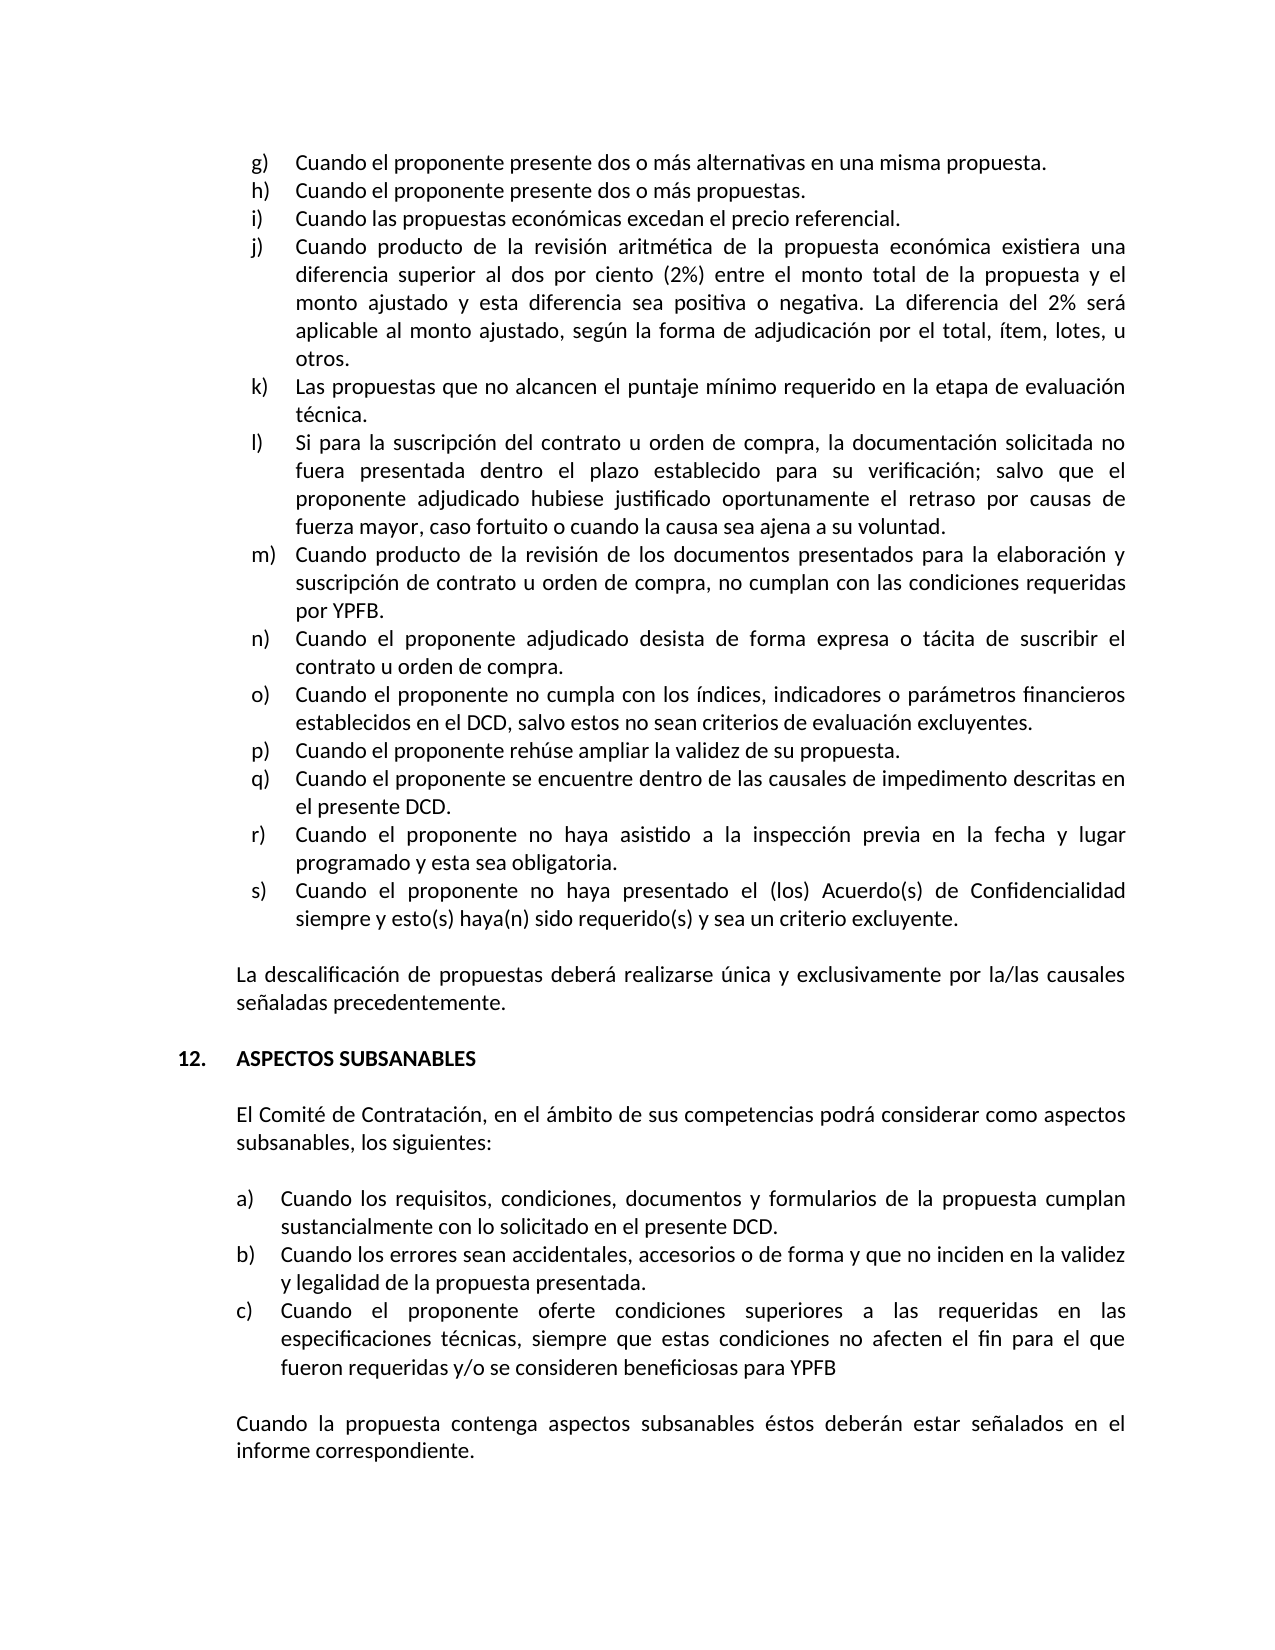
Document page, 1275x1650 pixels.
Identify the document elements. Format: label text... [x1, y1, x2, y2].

list Si para la suscripción del contrato u orden de compra, la documentación solicitada no fuera presentada dentro el plazo establecido para su verificación; salvo que el proponente adjudicado hubiese justificado oportunamente el retraso por causas de fuerza mayor, caso fortuito o cuando la causa sea ajena a su voluntad. [251, 428, 1127, 540]
list Cuando el proponente no cumpla con los índices, indicadores o parámetros financieros establecidos en el DCD, salvo estos no sean criterios de evaluación excluyentes. [251, 680, 1127, 736]
list Cuando el proponente se encuentre dentro de las causales de impedimento descritas en el presente DCD. [251, 764, 1127, 820]
list Cuando producto de la revisión aritmética de la propuesta económica existiera una diferencia superior al dos por ciento (2%) entre el monto total de la propuesta y el monto ajustado y esta diferencia sea positiva o negativa. La diferencia del 2% será aplicable al monto ajustado, según la forma de adjudicación por el total, ítem, lotes, u otros. [251, 232, 1127, 372]
list Cuando los errores sean accidentales, accesorios o de forma y que no inciden en la validez y legalidad de la propuesta presentada. [236, 1241, 1127, 1297]
list Cuando el proponente presente dos o más propuestas. [251, 176, 1127, 204]
list Cuando el proponente adjudicado desista de forma expresa o tácita de suscribir el contrato u orden de compra. [251, 624, 1127, 680]
list Cuando el proponente no haya asistido a la inspección previa en la fecha y lugar programado y esta sea obligatoria. [251, 820, 1127, 876]
list Cuando el proponente rehúse ampliar la validez de su propuesta. [251, 736, 1127, 764]
text El Comité de Contratación, en el ámbito de sus competencias podrá considerar como aspectos subsanables, los siguientes: [236, 1100, 1127, 1156]
text La descalificación de propuestas deberá realizarse única y exclusivamente por la/las causales señaladas precedentemente. [236, 960, 1127, 1016]
list Cuando el proponente no haya presentado el (los) Acuerdo(s) de Confidencialidad siempre y esto(s) haya(n) sido requerido(s) y sea un criterio excluyente. [251, 876, 1127, 932]
list ASPECTOS SUBSANABLES [177, 1044, 1127, 1072]
list Cuando las propuestas económicas excedan el precio referencial. [251, 204, 1127, 232]
list Cuando el proponente presente dos o más alternativas en una misma propuesta. [251, 148, 1127, 176]
list Cuando los requisitos, condiciones, documentos y formularios de la propuesta cumplan sustancialmente con lo solicitado en el presente DCD. [236, 1184, 1127, 1241]
list Las propuestas que no alcancen el puntaje mínimo requerido en la etapa de evaluación técnica. [251, 372, 1127, 428]
list Cuando el proponente oferte condiciones superiores a las requeridas en las especificaciones técnicas, siempre que estas condiciones no afecten el fin para el que fueron requeridas y/o se consideren beneficiosas para YPFB [236, 1297, 1127, 1381]
list Cuando producto de la revisión de los documentos presentados para la elaboración y suscripción de contrato u orden de compra, no cumplan con las condiciones requeridas por YPFB. [251, 540, 1127, 624]
text Cuando la propuesta contenga aspectos subsanables éstos deberán estar señalados en el informe correspondiente. [236, 1409, 1127, 1465]
